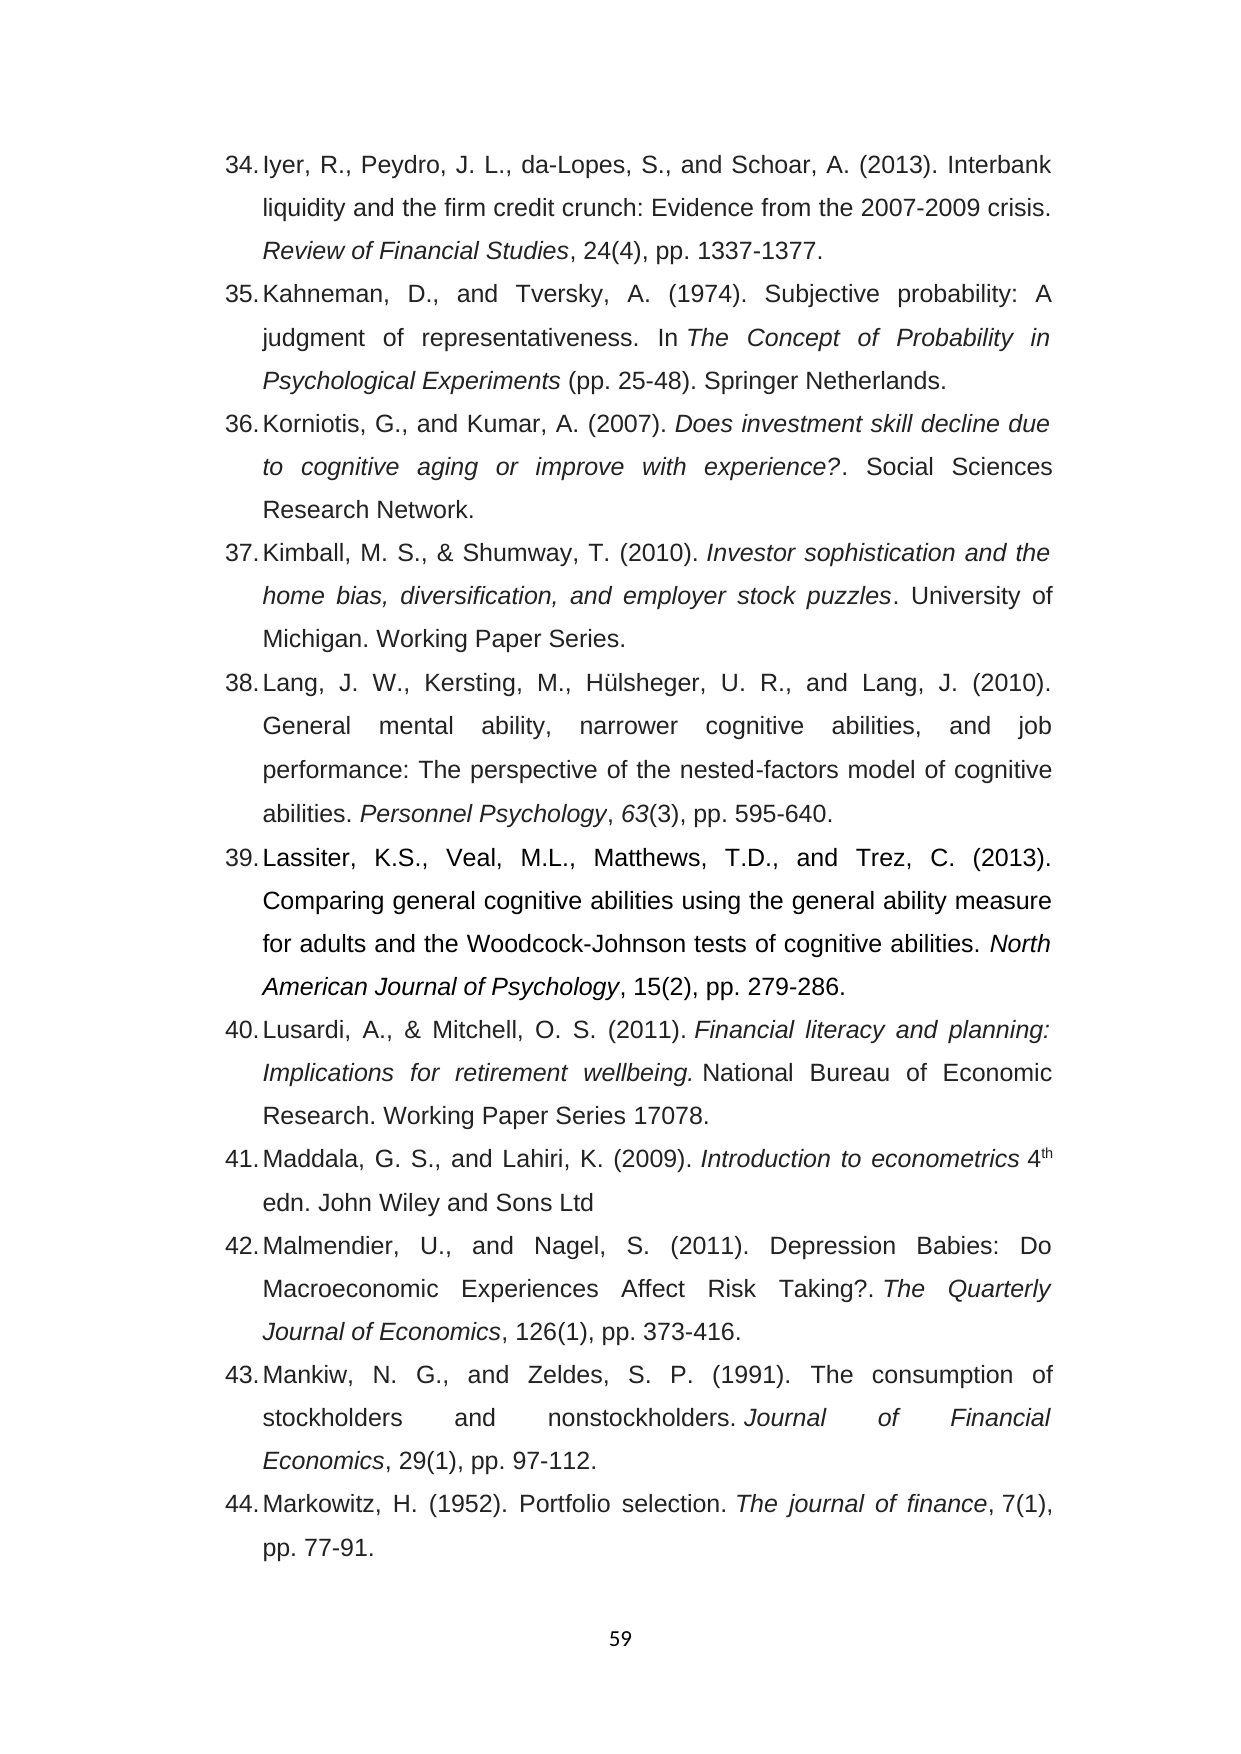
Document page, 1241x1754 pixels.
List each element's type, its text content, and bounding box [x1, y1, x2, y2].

list Iyer, R., Peydro, J. L., da-Lopes, S., and Schoar, A. (2013). Interbank liquidity and the firm credit crunch: Evidence from the 2007-2009 crisis. Review of Financial Studies, 24(4), pp. 1337-1377. [225, 150, 1053, 265]
list Korniotis, G., and Kumar, A. (2007). Does investment skill decline due to cognitive aging or improve with experience?. Social Sciences Research Network. [225, 409, 1053, 524]
list Malmendier, U., and Nagel, S. (2011). Depression Babies: Do Macroeconomic Experiences Affect Risk Taking?. The Quarterly Journal of Economics, 126(1), pp. 373-416. [225, 1231, 1053, 1346]
list Lang, J. W., Kersting, M., Hülsheger, U. R., and Lang, J. (2010). General mental ability, narrower cognitive abilities, and job performance: The perspective of the nested‐factors model of cognitive abilities. Personnel Psychology, 63(3), pp. 595-640. [225, 667, 1053, 828]
list Maddala, G. S., and Lahiri, K. (2009). Introduction to econometrics 4th edn. John Wiley and Sons Ltd [225, 1144, 1053, 1216]
list Markowitz, H. (1952). Portfolio selection. The journal of finance, 7(1), pp. 77-91. [225, 1489, 1053, 1561]
list Kahneman, D., and Tversky, A. (1974). Subjective probability: A judgment of representativeness. In The Concept of Probability in Psychological Experiments (pp. 25-48). Springer Netherlands. [225, 279, 1053, 394]
list Lusardi, A., & Mitchell, O. S. (2011). Financial literacy and planning: Implications for retirement wellbeing. National Bureau of Economic Research. Working Paper Series 17078. [225, 1015, 1053, 1130]
list Kimball, M. S., & Shumway, T. (2010). Investor sophistication and the home bias, diversification, and employer stock puzzles. University of Michigan. Working Paper Series. [225, 538, 1053, 653]
list Mankiw, N. G., and Zeldes, S. P. (1991). The consumption of stockholders and nonstockholders. Journal of Financial Economics, 29(1), pp. 97-112. [225, 1360, 1053, 1475]
list Lassiter, K.S., Veal, M.L., Matthews, T.D., and Trez, C. (2013). Comparing general cognitive abilities using the general ability measure for adults and the Woodcock-Johnson tests of cognitive abilities. North American Journal of Psychology, 15(2), pp. 279-286. [225, 843, 1053, 1001]
